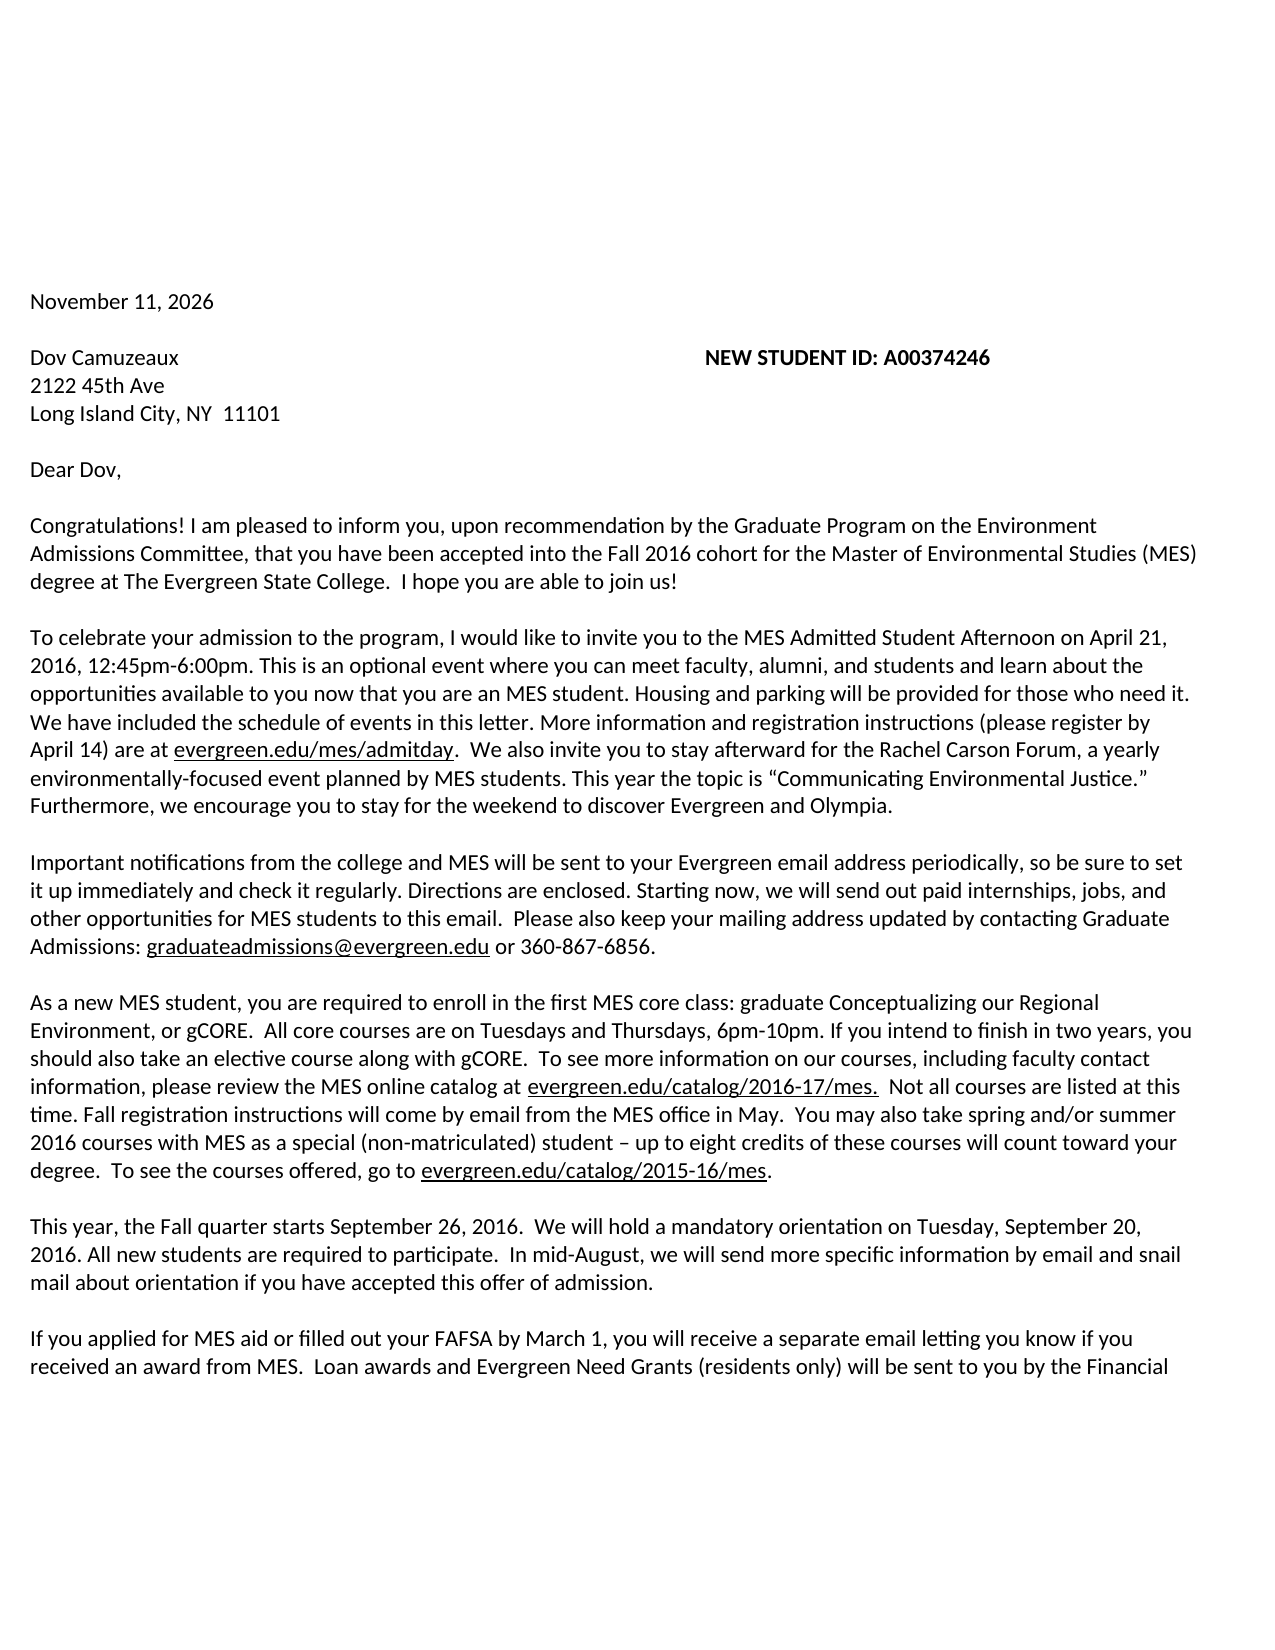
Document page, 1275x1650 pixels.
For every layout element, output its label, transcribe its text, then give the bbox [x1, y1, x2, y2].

text Important notifications from the college and MES will be sent to your Evergreen email address periodically, so be sure to set it up immediately and check it regularly. Directions are enclosed. Starting now, we will send out paid internships, jobs, and other opportunities for MES students to this email. Please also keep your mailing address updated by contacting Graduate Admissions: graduateadmissions@evergreen.edu or 360-867-6856. [30, 848, 1200, 960]
text Long Island City, NY 11101 [30, 399, 1200, 427]
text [30, 1324, 1200, 1380]
text As a new MES student, you are required to enroll in the first MES core class: graduate Conceptualizing our Regional Environment, or gCORE. All core courses are on Tuesdays and Thursdays, 6pm-10pm. If you intend to finish in two years, you should also take an elective course along with gCORE. To see more information on our courses, including faculty contact information, please review the MES online catalog at evergreen.edu/catalog/2016-17/mes. Not all courses are listed at this time. Fall registration instructions will come by email from the MES office in May. You may also take spring and/or summer 2016 courses with MES as a special (non-matriculated) student – up to eight credits of these courses will count toward your degree. To see the courses offered, go to evergreen.edu/catalog/2015-16/mes. [30, 988, 1200, 1184]
text Dear Dov, [30, 455, 1200, 483]
text Congratulations! I am pleased to inform you, upon recommendation by the Graduate Program on the Environment Admissions Committee, that you have been accepted into the Fall 2016 cohort for the Master of Environmental Studies (MES) degree at The Evergreen State College. I hope you are able to join us! [30, 511, 1200, 596]
text To celebrate your admission to the program, I would like to invite you to the MES Admitted Student Afternoon on April 21, 2016, 12:45pm-6:00pm. This is an optional event where you can meet faculty, alumni, and students and learn about the opportunities available to you now that you are an MES student. Housing and parking will be provided for those who need it. We have included the schedule of events in this letter. More information and registration instructions (please register by April 14) are at evergreen.edu/mes/admitday. We also invite you to stay afterward for the Rachel Carson Forum, a yearly environmentally-focused event planned by MES students. This year the topic is “Communicating Environmental Justice.” Furthermore, we encourage you to stay for the weekend to discover Evergreen and Olympia. [30, 623, 1200, 820]
text March 14, 2016 [30, 287, 1200, 315]
text 2122 45th Ave [30, 371, 1200, 399]
text This year, the Fall quarter starts September 26, 2016. We will hold a mandatory orientation on Tuesday, September 20, 2016. All new students are required to participate. In mid-August, we will send more specific information by email and snail mail about orientation if you have accepted this offer of admission. [30, 1212, 1200, 1296]
text Dov Camuzeaux NEW STUDENT ID: A00374246 [30, 343, 1200, 371]
